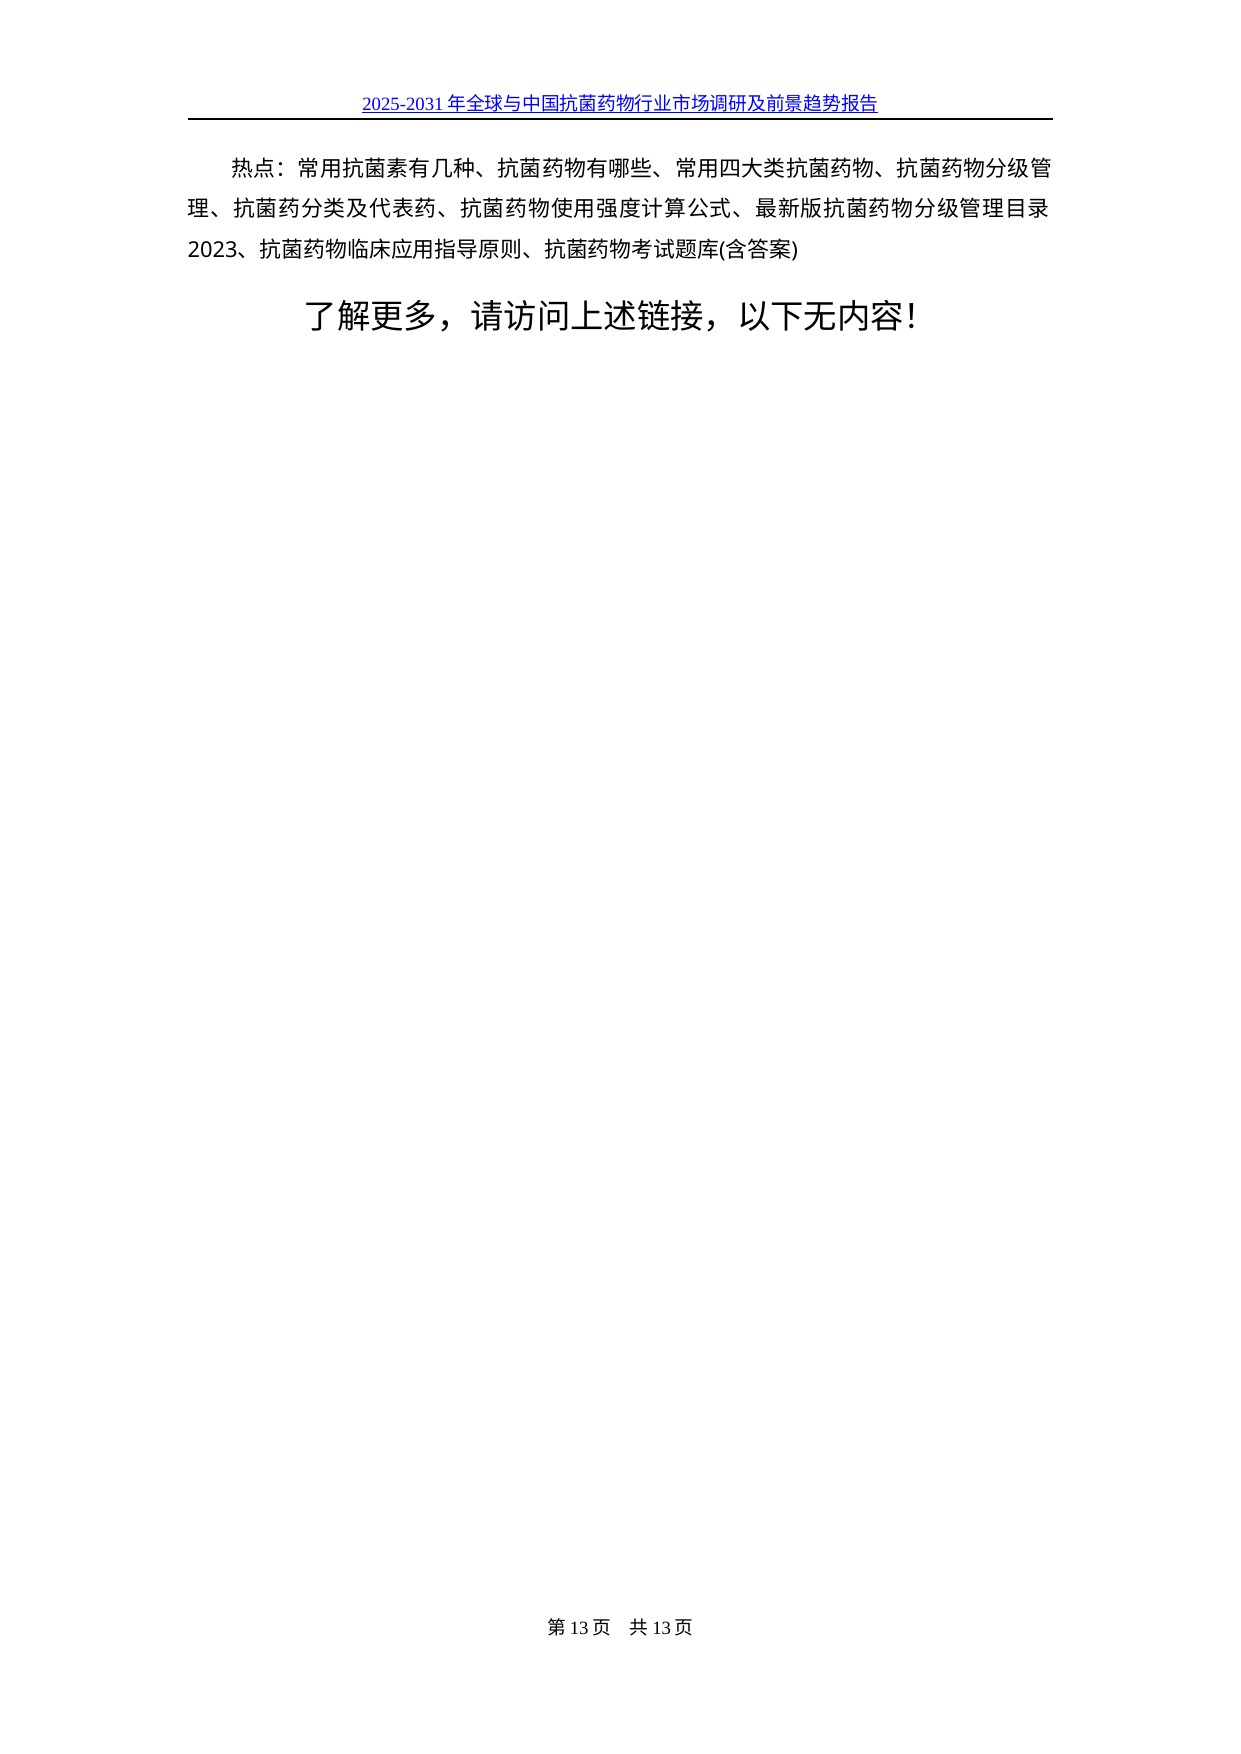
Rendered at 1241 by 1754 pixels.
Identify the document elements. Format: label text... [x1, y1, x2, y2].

text 热点：常用抗菌素有几种、抗菌药物有哪些、常用四大类抗菌药物、抗菌药物分级管理、抗菌药分类及代表药、抗菌药物使用强度计算公式、最新版抗菌药物分级管理目录2023、抗菌药物临床应用指导原则、抗菌药物考试题库(含答案) [187, 150, 1053, 264]
title 了解更多，请访问上述链接，以下无内容！ [187, 282, 1053, 347]
